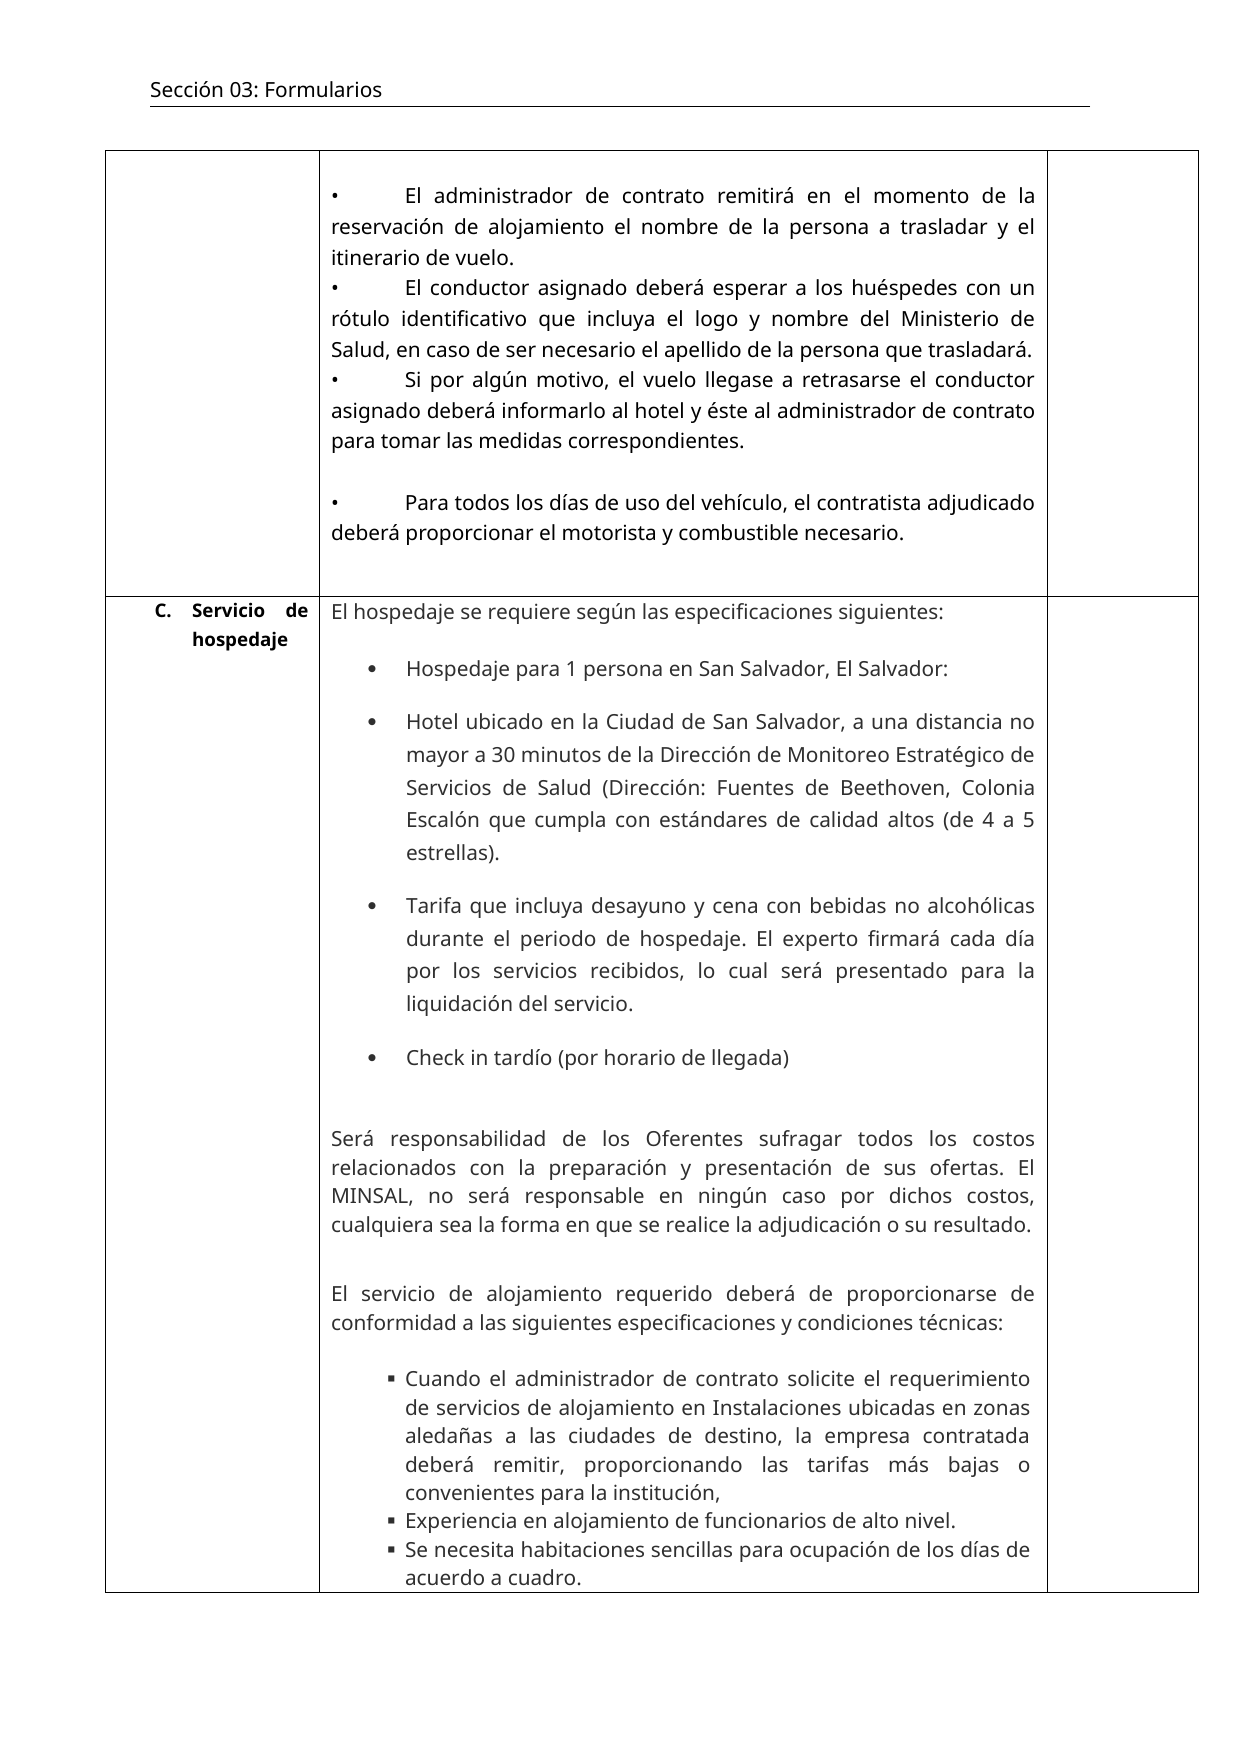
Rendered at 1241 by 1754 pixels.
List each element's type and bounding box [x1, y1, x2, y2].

table_cell [320, 597, 1047, 1592]
table_cell [106, 597, 319, 1592]
table_cell [320, 151, 1047, 596]
table_cell [1048, 597, 1198, 1592]
table_cell [106, 151, 319, 596]
table_cell [1048, 151, 1198, 596]
